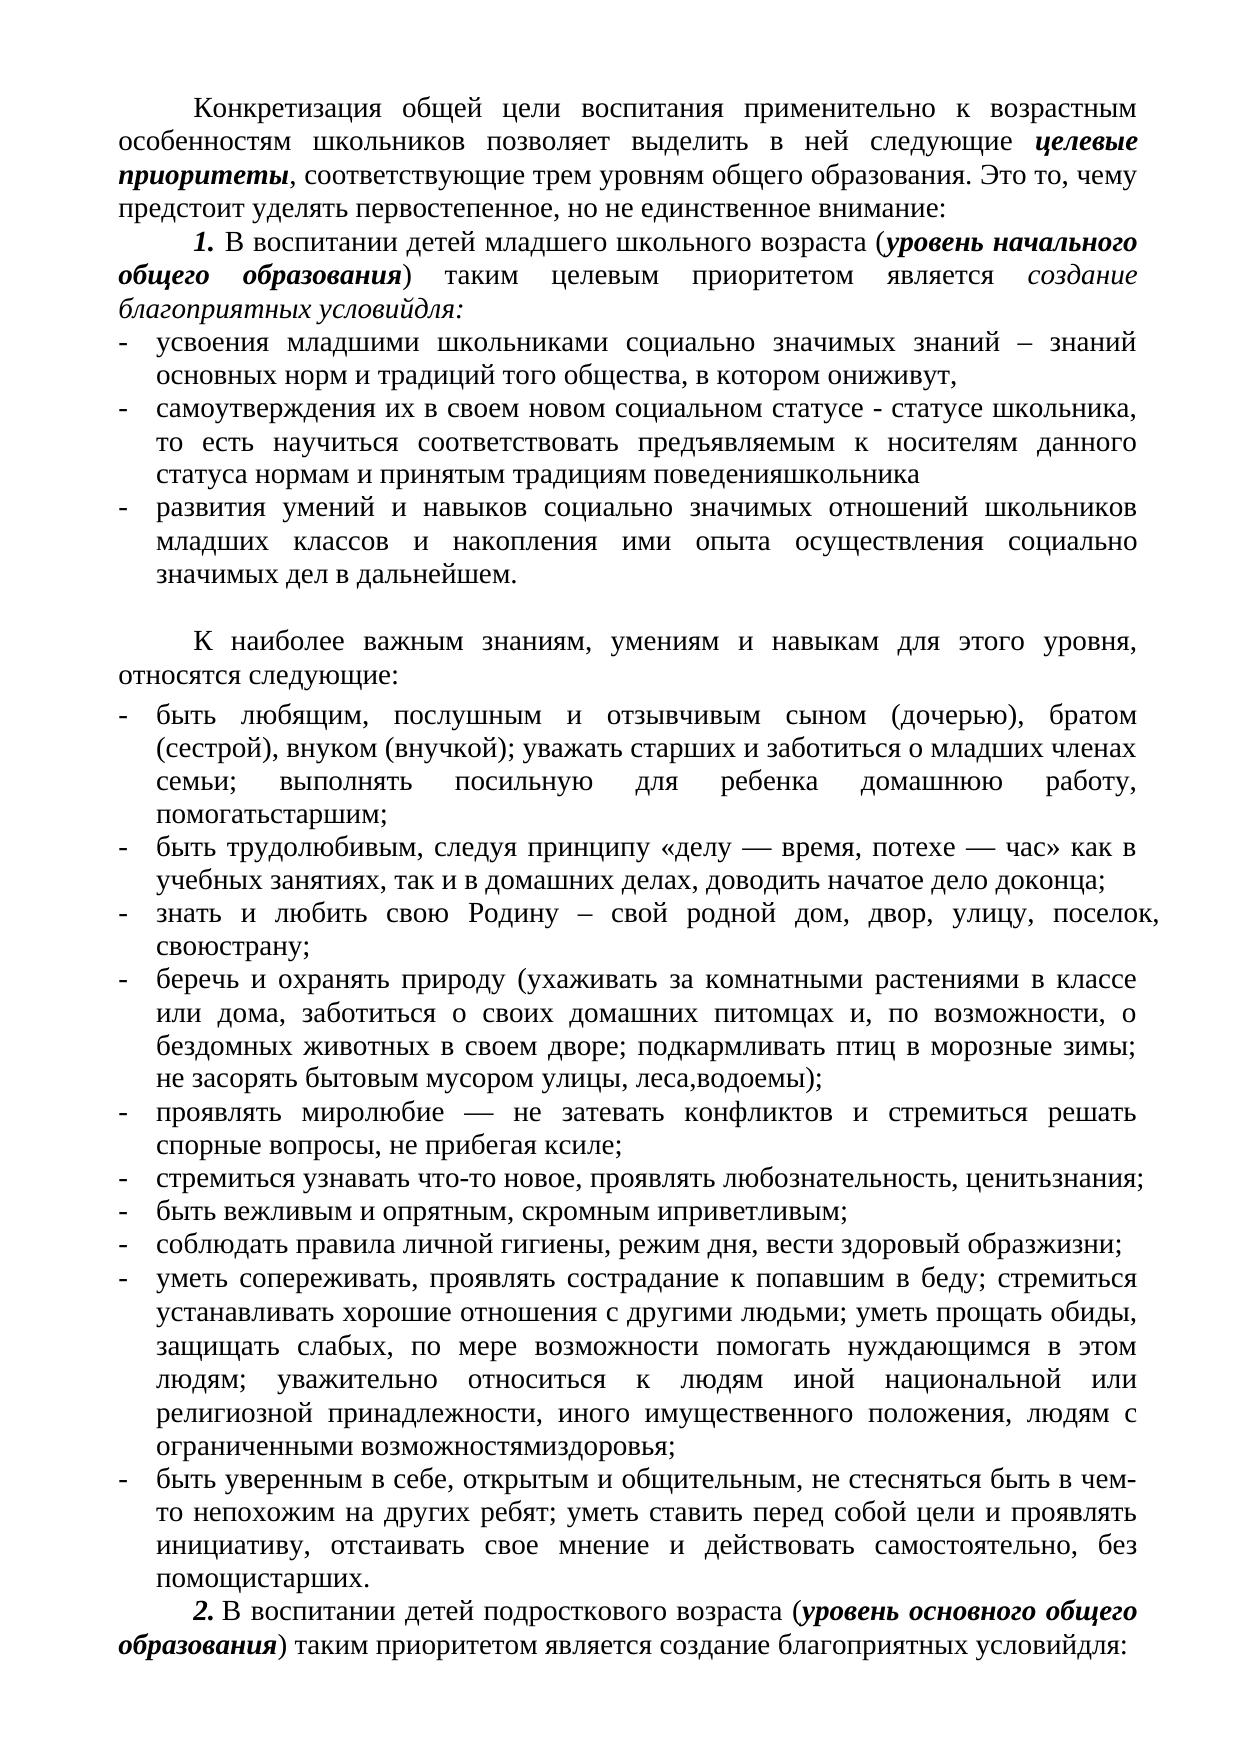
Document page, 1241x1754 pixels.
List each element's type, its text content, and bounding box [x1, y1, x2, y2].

list В воспитании детей подросткового возраста (уровень основного общего образования) таким приоритетом является создание благоприятных условийдля: [118, 1593, 1138, 1661]
text Конкретизация общей цели воспитания применительно к возрастным особенностям школьников позволяет выделить в ней следующие целевые приоритеты, соответствующие трем уровням общего образования. Это то, чему предстоит уделять первостепенное, но не единственное внимание: [118, 90, 1138, 224]
list соблюдать правила личной гигиены, режим дня, вести здоровый образжизни; [118, 1227, 1161, 1261]
list беречь и охранять природу (ухаживать за комнатными растениями в классе или дома, заботиться о своих домашних питомцах и, по возможности, о бездомных животных в своем дворе; подкармливать птиц в морозные зимы; не засорять бытовым мусором улицы, леса,водоемы); [118, 962, 1138, 1094]
list быть вежливым и опрятным, скромным иприветливым; [118, 1194, 1161, 1227]
list усвоения младшими школьниками социально значимых знаний – знаний основных норм и традиций того общества, в котором ониживут, [118, 325, 1138, 391]
list развития умений и навыков социально значимых отношений школьников младших классов и накопления ими опыта осуществления социально значимых дел в дальнейшем. [118, 491, 1138, 589]
list стремиться узнавать что-то новое, проявлять любознательность, ценитьзнания; [118, 1161, 1161, 1194]
list проявлять миролюбие — не затевать конфликтов и стремиться решать спорные вопросы, не прибегая ксиле; [118, 1095, 1138, 1161]
list В воспитании детей младшего школьного возраста (уровень начального общего образования) таким целевым приоритетом является создание благоприятных условийдля: [118, 224, 1138, 324]
list уметь сопереживать, проявлять сострадание к попавшим в беду; стремиться устанавливать хорошие отношения с другими людьми; уметь прощать обиды, защищать слабых, по мере возможности помогать нуждающимся в этом людям; уважительно относиться к людям иной национальной или религиозной принадлежности, иного имущественного положения, людям с ограниченными возможностямиздоровья; [118, 1261, 1138, 1462]
list быть любящим, послушным и отзывчивым сыном (дочерью), братом (сестрой), внуком (внучкой); уважать старших и заботиться о младших членах семьи; выполнять посильную для ребенка домашнюю работу, помогатьстаршим; [118, 698, 1138, 829]
text К наиболее важным знаниям, умениям и навыкам для этого уровня, относятся следующие: [118, 623, 1138, 691]
list быть трудолюбивым, следуя принципу «делу — время, потехе — час» как в учебных занятиях, так и в домашних делах, доводить начатое дело доконца; [118, 830, 1138, 896]
list знать и любить свою Родину – свой родной дом, двор, улицу, поселок, своюстрану; [118, 896, 1161, 962]
list самоутверждения их в своем новом социальном статусе - статусе школьника, то есть научиться соответствовать предъявляемым к носителям данного статуса нормам и принятым традициям поведенияшкольника [118, 392, 1138, 490]
list быть уверенным в себе, открытым и общительным, не стесняться быть в чем-то непохожим на других ребят; уметь ставить перед собой цели и проявлять инициативу, отстаивать свое мнение и действовать самостоятельно, без помощистарших. [118, 1462, 1138, 1593]
